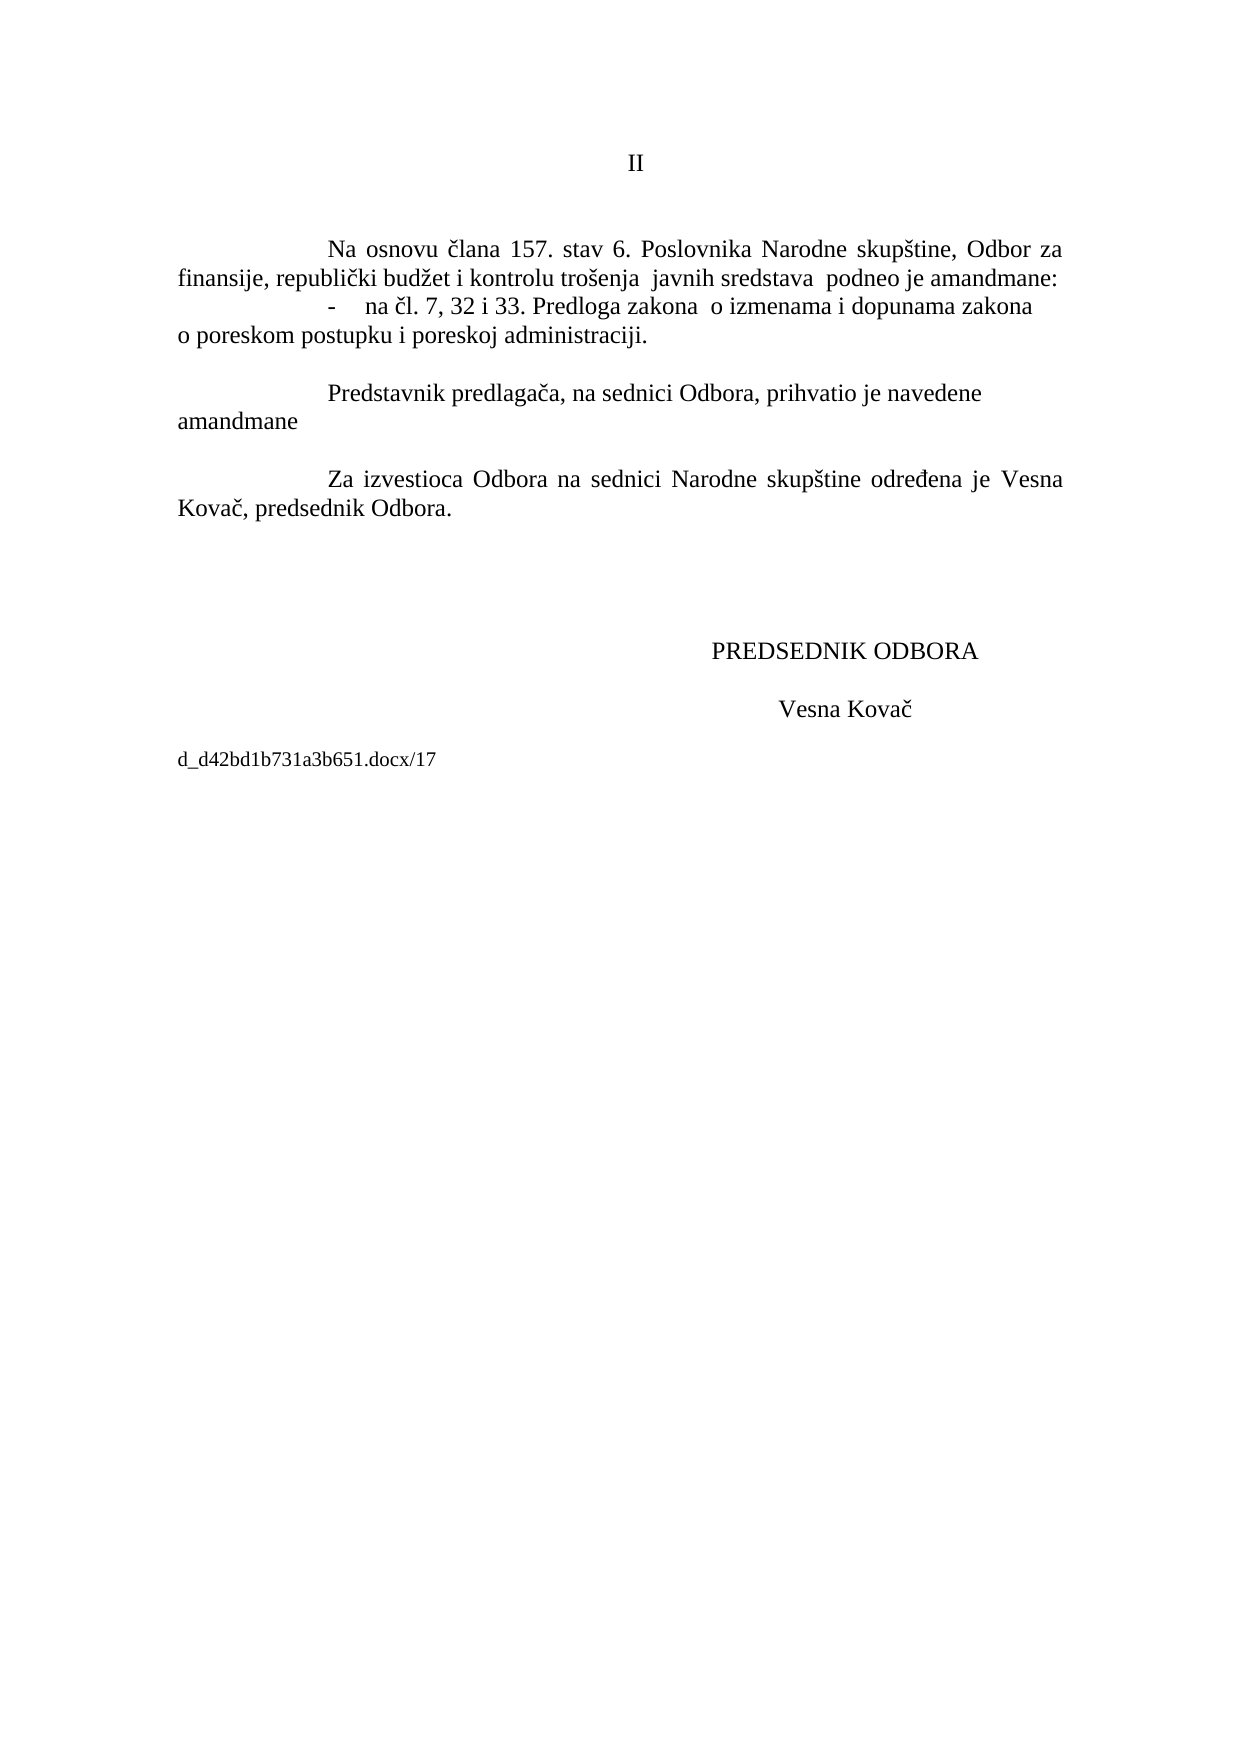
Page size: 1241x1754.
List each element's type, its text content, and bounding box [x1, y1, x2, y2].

text o poreskom postupku i poreskoj administraciji. [177, 320, 1063, 349]
text II [177, 148, 1063, 176]
text amandmane [177, 406, 1063, 435]
text Na osnovu člana 157. stav 6. Poslovnika Narodne skupštine, Odbor za finansije, republički budžet i kontrolu trošenja javnih sredstava podneo je amandmane: [177, 234, 1063, 291]
text PREDSEDNIK ODBORA [627, 636, 1063, 665]
text Za izvestioca Odbora na sednici Narodne skupštine određena je Vesna Kovač, predsednik Odbora. [177, 464, 1063, 521]
text 4201212.002/17 [177, 747, 1063, 771]
text Predstavnik predlagača, na sednici Odbora, prihvatio je navedene [327, 378, 1063, 406]
text Vesna Kovač [627, 694, 1063, 723]
list na čl. 7, 32 i 33. Predloga zakona o izmenama i dopunama zakona [327, 291, 1063, 320]
